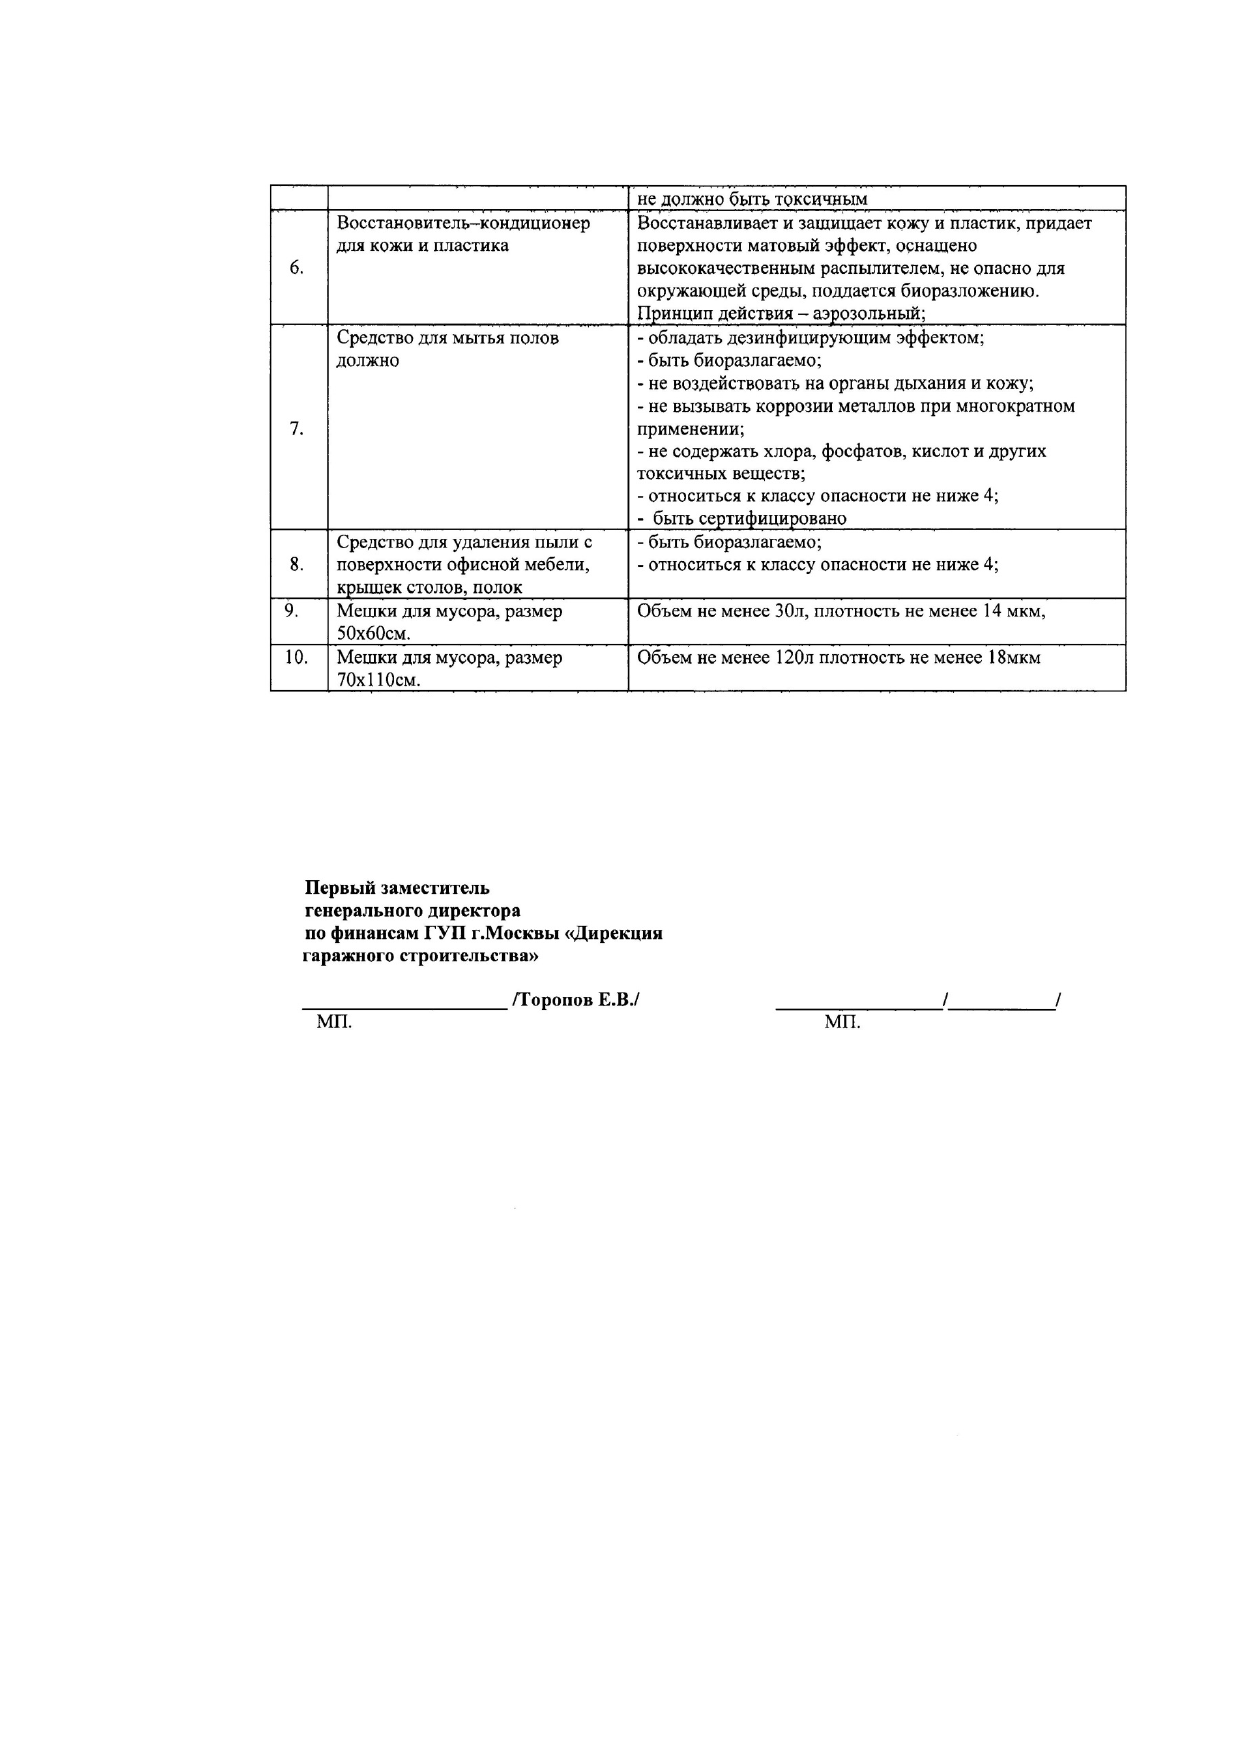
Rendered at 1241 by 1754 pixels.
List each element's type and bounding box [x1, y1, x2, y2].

picture [177, 118, 1152, 1496]
